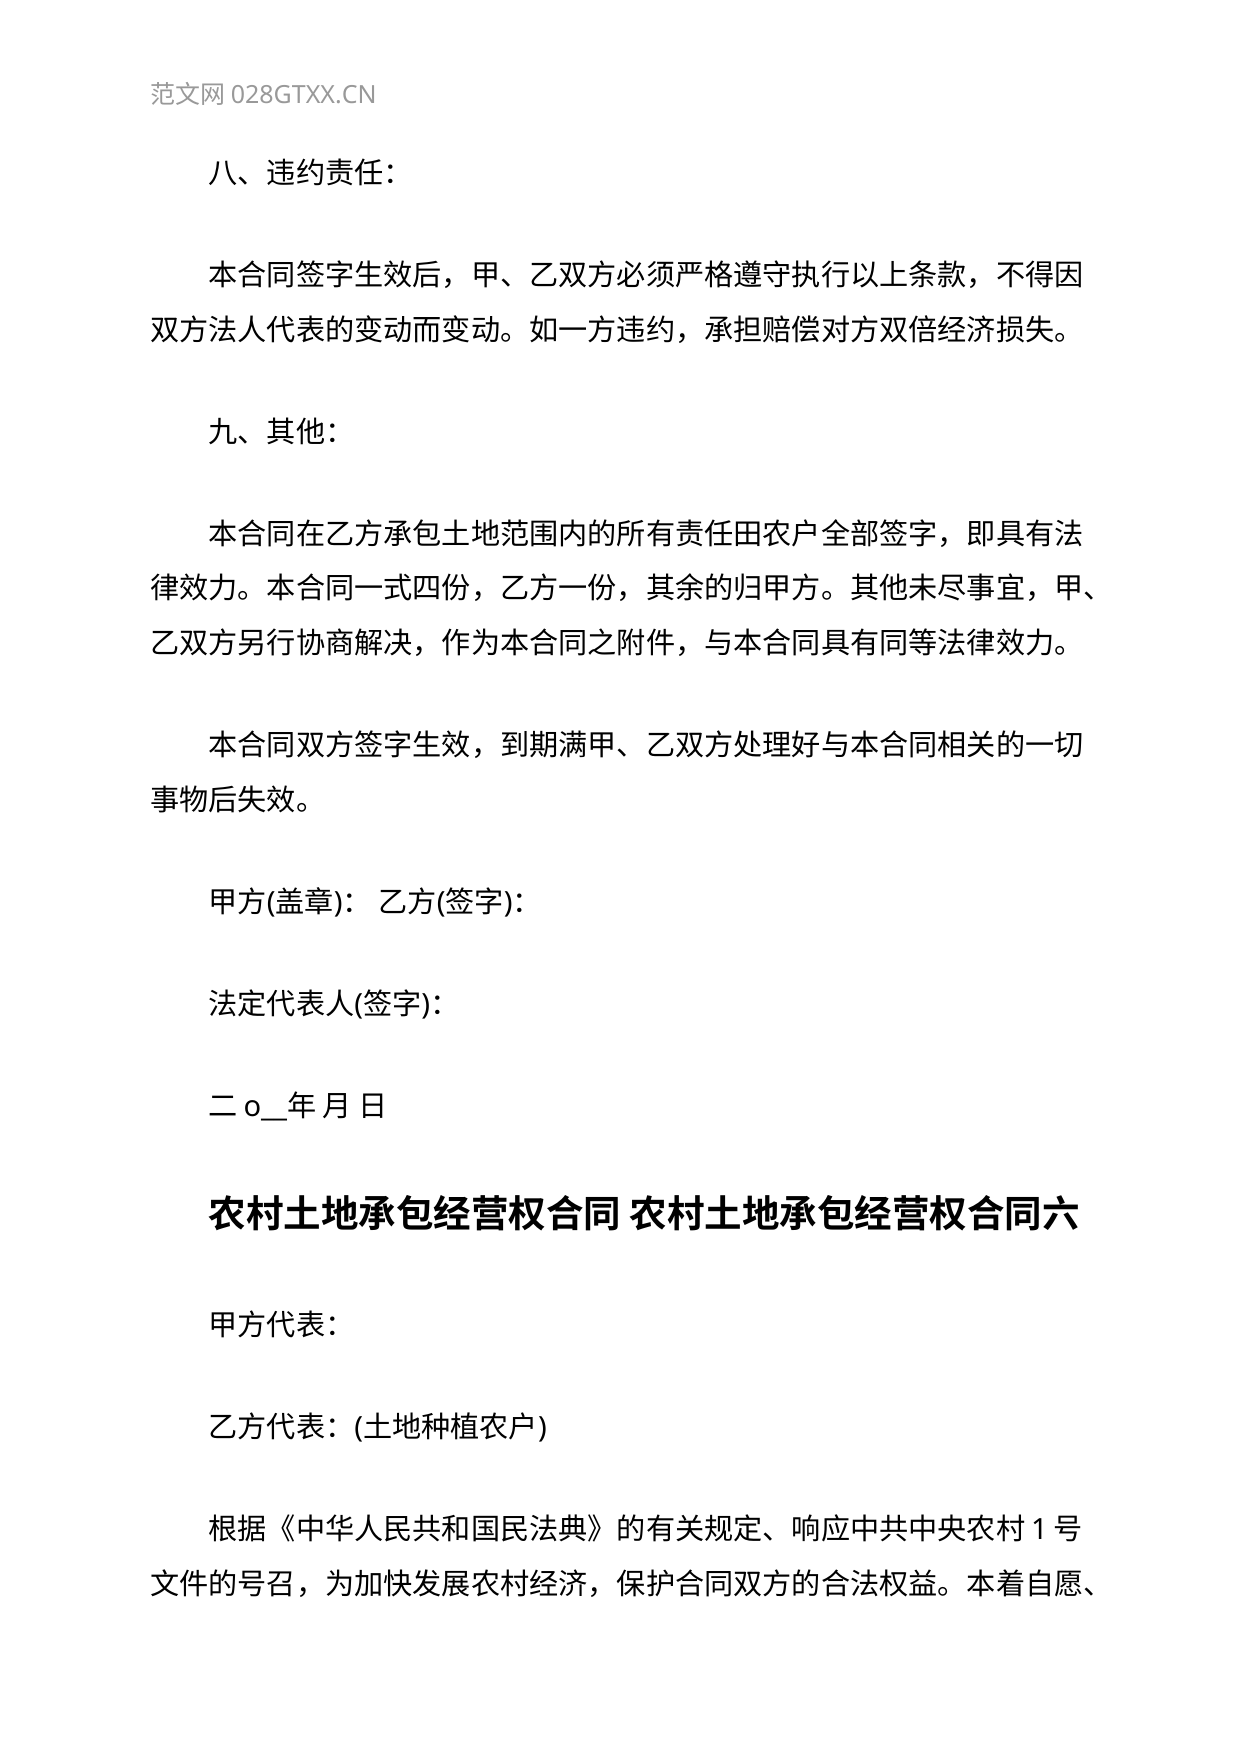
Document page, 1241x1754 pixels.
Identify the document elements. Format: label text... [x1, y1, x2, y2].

text 八、违约责任： [150, 150, 1090, 192]
text 乙方代表：(土地种植农户) [150, 1403, 1090, 1446]
text 农村土地承包经营权合同 农村土地承包经营权合同六 [150, 1184, 1090, 1239]
text 甲方代表： [150, 1302, 1090, 1344]
text 九、其他： [150, 408, 1090, 451]
text 本合同签字生效后，甲、乙双方必须严格遵守执行以上条款，不得因双方法人代表的变动而变动。如一方违约，承担赔偿对方双倍经济损失。 [150, 252, 1090, 349]
text 本合同双方签字生效，到期满甲、乙双方处理好与本合同相关的一切事物后失效。 [150, 722, 1090, 819]
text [150, 1506, 1090, 1603]
text 法定代表人(签字)： [150, 980, 1090, 1023]
text 甲方(盖章)： 乙方(签字)： [150, 878, 1090, 921]
text 本合同在乙方承包土地范围内的所有责任田农户全部签字，即具有法律效力。本合同一式四份，乙方一份，其余的归甲方。其他未尽事宜，甲、乙双方另行协商解决，作为本合同之附件，与本合同具有同等法律效力。 [150, 510, 1090, 662]
text 二o__年 月 日 [150, 1082, 1090, 1125]
